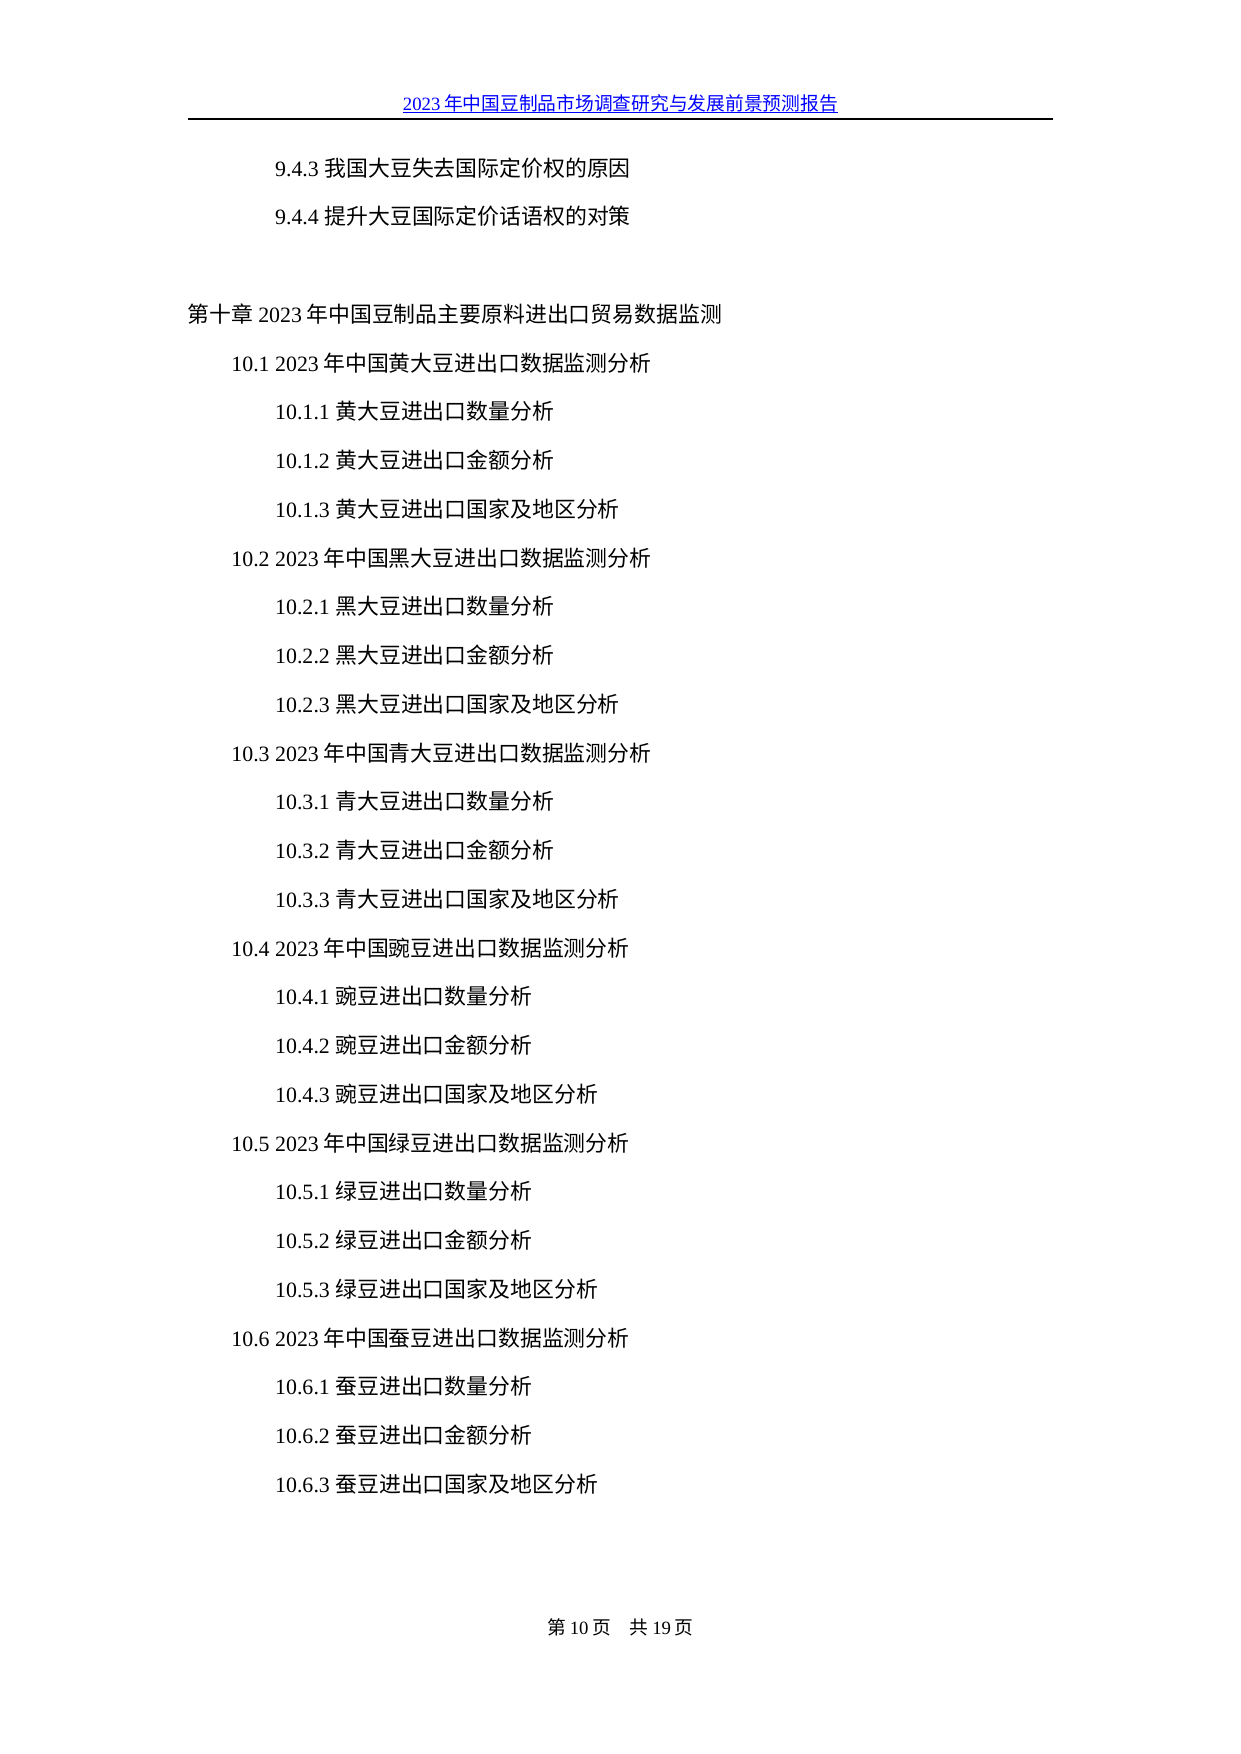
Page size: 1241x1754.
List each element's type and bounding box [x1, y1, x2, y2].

text [187, 150, 1053, 1499]
